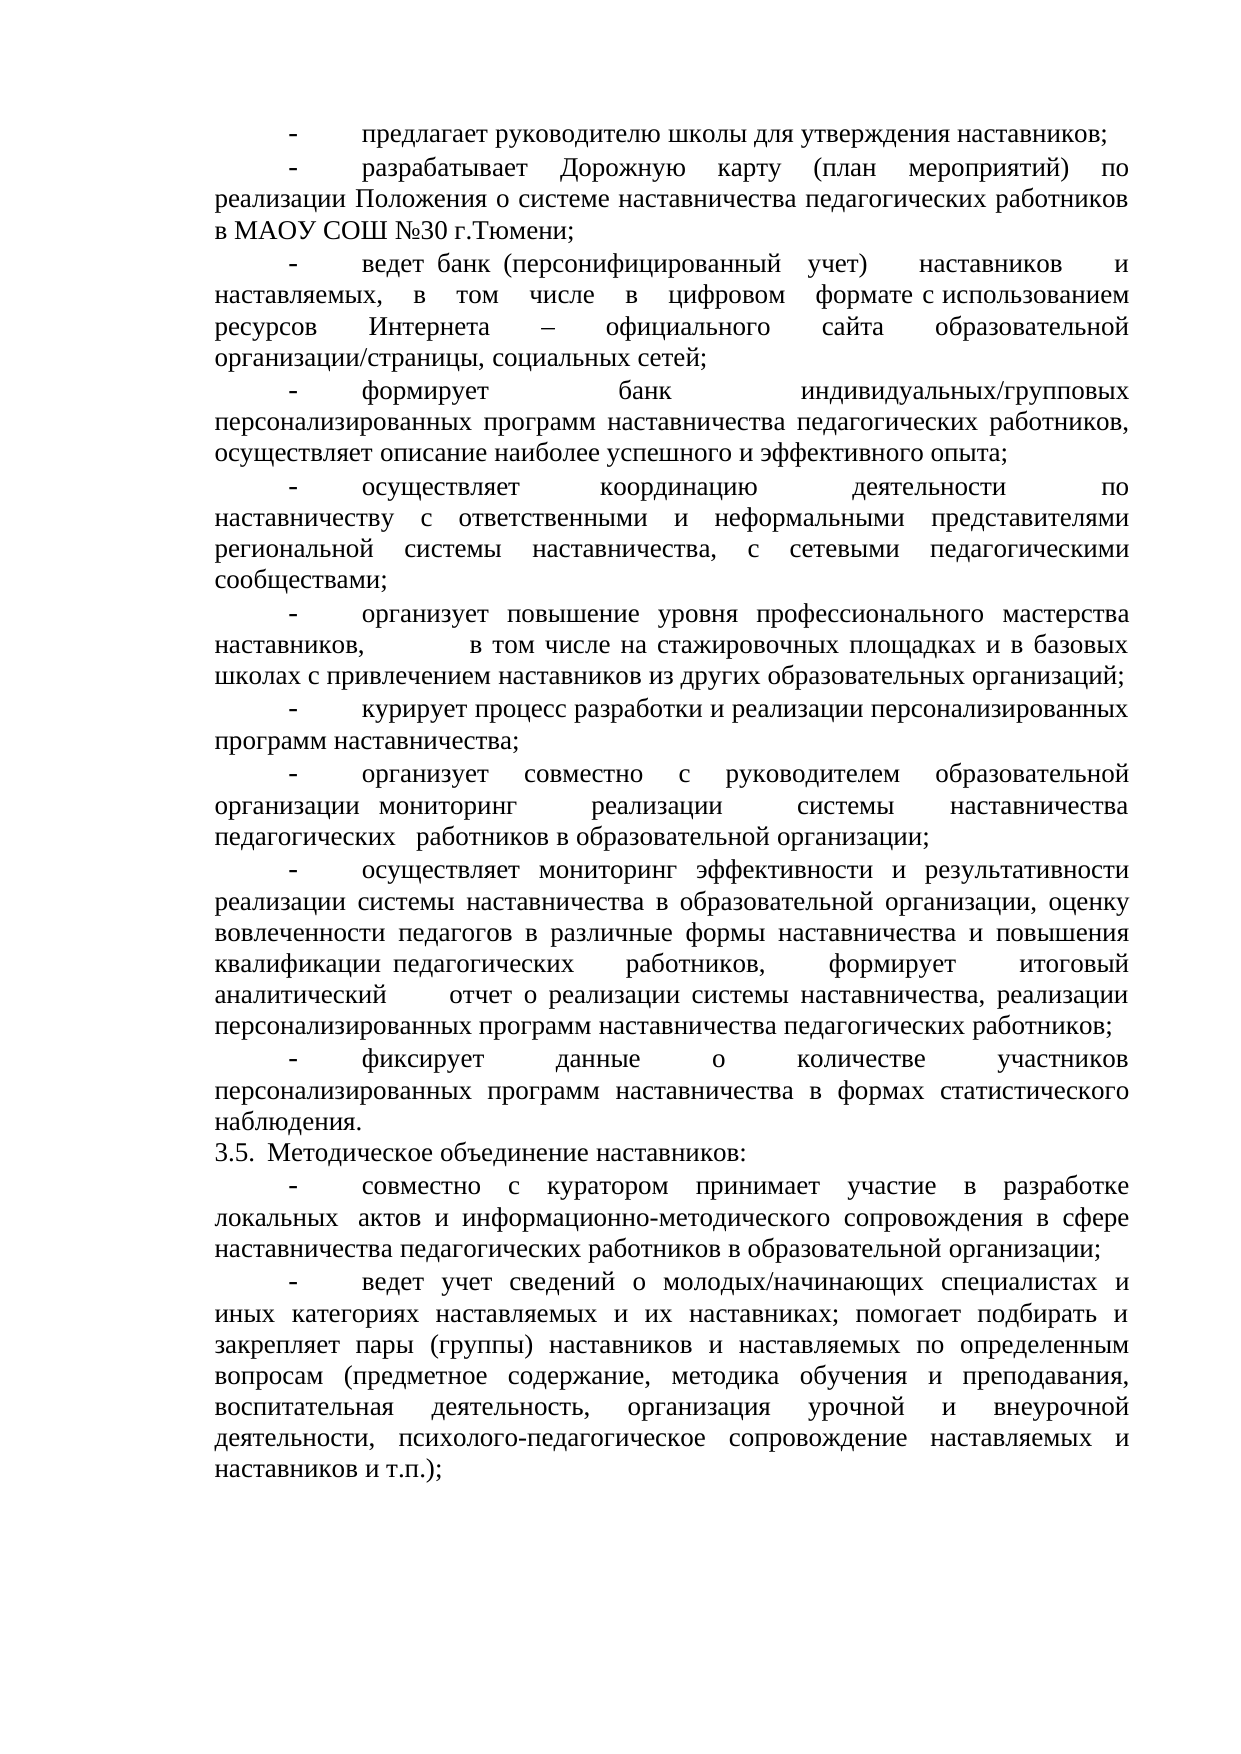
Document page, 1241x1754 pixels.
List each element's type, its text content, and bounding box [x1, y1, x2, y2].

list осуществляет координацию деятельности по наставничеству с ответственными и неформальными представителями региональной системы наставничества, с сетевыми педагогическими сообществами; [214, 468, 1129, 595]
list фиксирует данные о количестве участников персонализированных программ наставничества в формах статистического наблюдения. [214, 1040, 1129, 1136]
list разрабатывает Дорожную карту (план мероприятий) по реализации Положения о системе наставничества педагогических работников в МАОУ СОШ №30 г.Тюмени; [214, 149, 1129, 245]
list ведет банк (персонифицированный учет) наставников и наставляемых, в том числе в цифровом формате с использованием ресурсов Интернета – официального сайта образовательной организации/страницы, социальных сетей; [214, 245, 1129, 372]
list осуществляет мониторинг эффективности и результативности реализации системы наставничества в образовательной организации, оценку вовлеченности педагогов в различные формы наставничества и повышения квалификации педагогических работников, формирует итоговый аналитический отчет о реализации системы наставничества, реализации персонализированных программ наставничества педагогических работников; [214, 851, 1129, 1040]
list совместно с куратором принимает участие в разработке локальных актов и информационно-методического сопровождения в сфере наставничества педагогических работников в образовательной организации; [214, 1167, 1129, 1263]
list организует повышение уровня профессионального мастерства наставников, в том числе на стажировочных площадках и в базовых школах с привлечением наставников из других образовательных организаций; [214, 595, 1129, 691]
list организует совместно с руководителем образовательной организации мониторинг реализации системы наставничества педагогических работников в образовательной организации; [214, 755, 1129, 851]
list предлагает руководителю школы для утверждения наставников; [214, 115, 1129, 149]
list формирует банк индивидуальных/групповых персонализированных программ наставничества педагогических работников, осуществляет описание наиболее успешного и эффективного опыта; [214, 372, 1129, 468]
list ведет учет сведений о молодых/начинающих специалистах и иных категориях наставляемых и их наставниках; помогает подбирать и закрепляет пары (группы) наставников и наставляемых по определенным вопросам (предметное содержание, методика обучения и преподавания, воспитательная деятельность, организация урочной и внеурочной деятельности, психолого-педагогическое сопровождение наставляемых и наставников и т.п.); [214, 1263, 1129, 1484]
list курирует процесс разработки и реализации персонализированных программ наставничества; [214, 691, 1129, 755]
list Методическое объединение наставников: [214, 1136, 1129, 1167]
